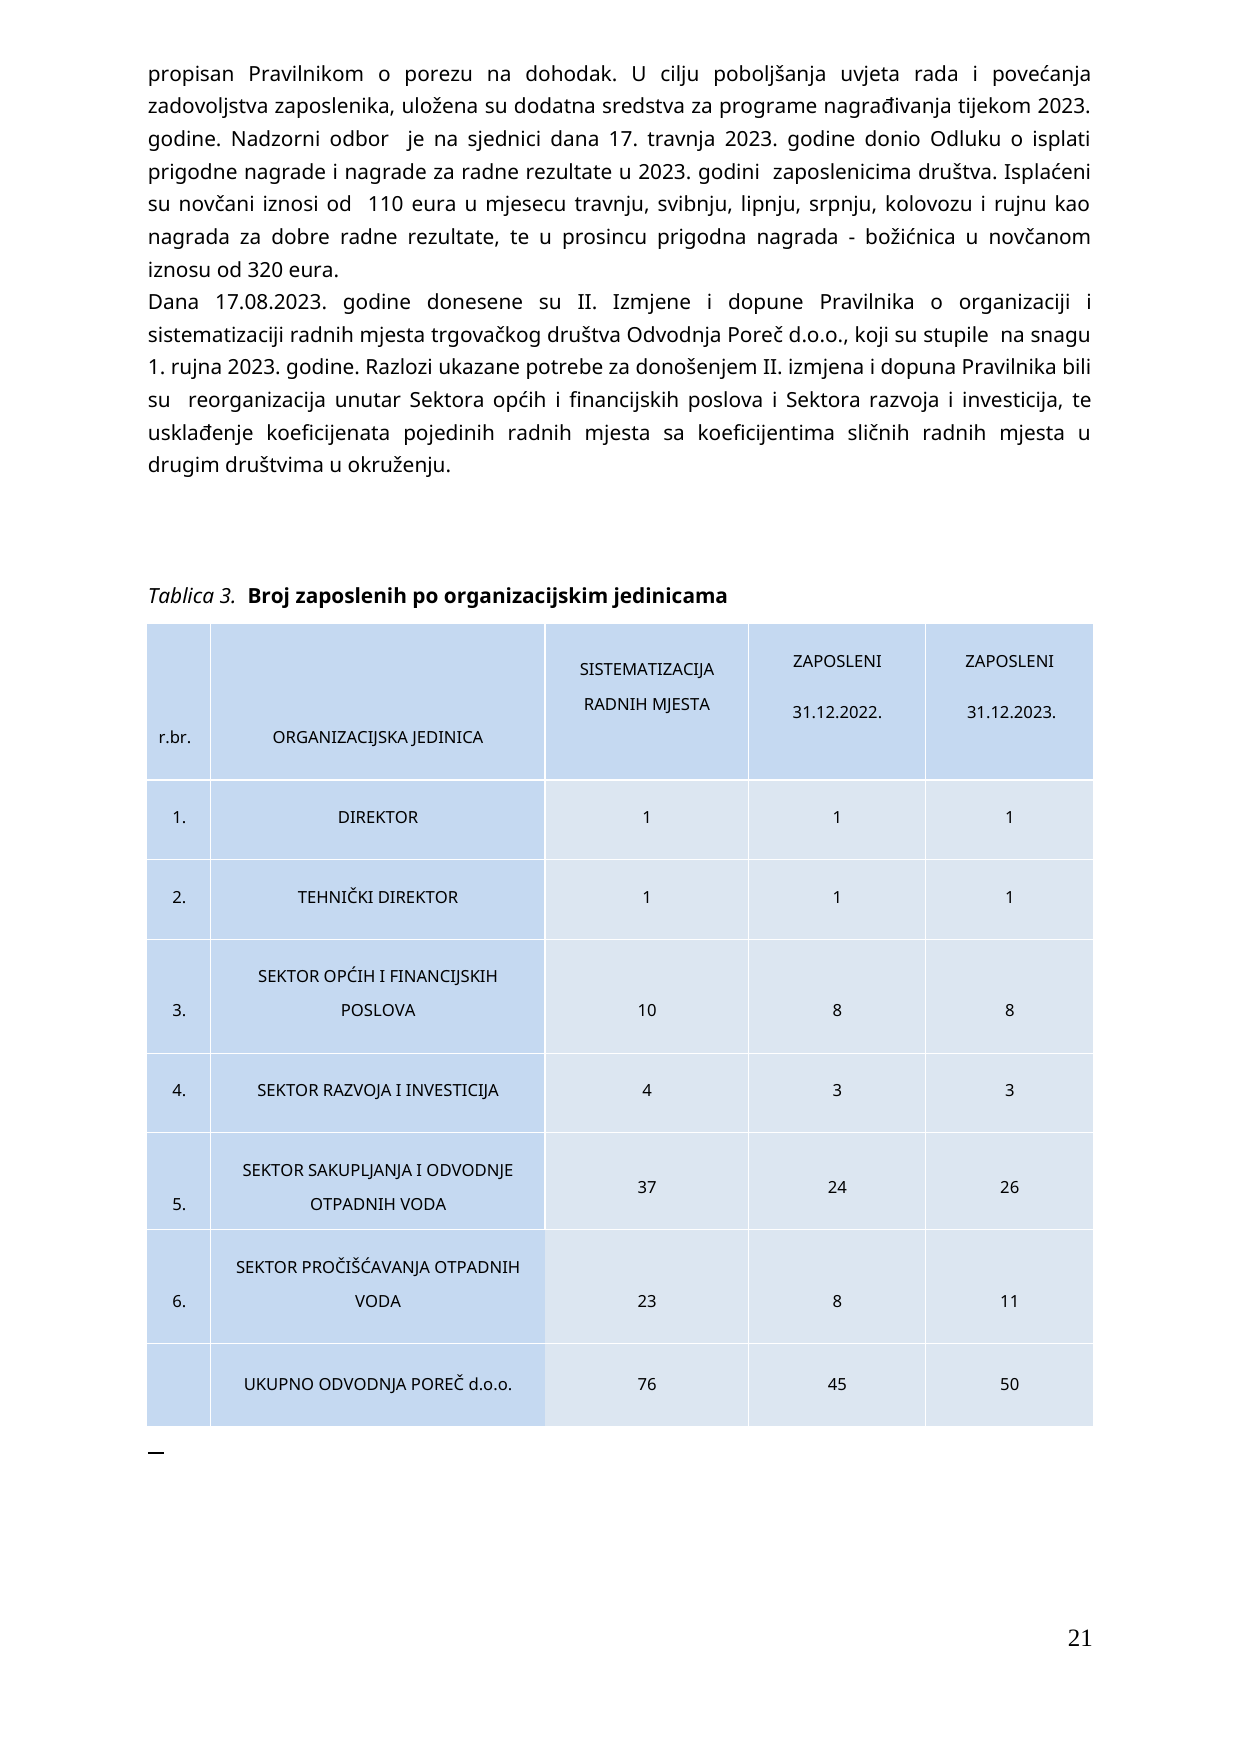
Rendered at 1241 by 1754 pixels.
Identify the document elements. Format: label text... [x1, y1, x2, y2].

table_cell SEKTOR PROČIŠĆAVANJA OTPADNIH VODA [211, 1230, 545, 1343]
table_cell 1 [546, 860, 748, 939]
table_header ZAPOSLENI 31.12.2022. [749, 624, 925, 779]
table_cell SEKTOR OPĆIH I FINANCIJSKIH POSLOVA [211, 940, 544, 1053]
table_cell 1 [749, 860, 925, 939]
table_cell 8 [749, 1230, 925, 1343]
table_cell 1 [749, 781, 925, 859]
table_cell 1 [926, 781, 1093, 859]
table_cell TEHNIČKI DIREKTOR [211, 860, 544, 939]
table_cell 1. [147, 781, 210, 859]
table_cell 24 [749, 1133, 925, 1229]
table_cell 3 [926, 1054, 1093, 1132]
text Dana 17.08.2023. godine donesene su II. Izmjene i dopune Pravilnika o organizaciji i sistematizaciji radnih mjesta trgovačkog društva Odvodnja Poreč d.o.o., koji su stupile na snagu 1. rujna 2023. godine. Razlozi ukazane potrebe za donošenjem II. izmjena i dopuna Pravilnika bili su reorganizacija unutar Sektora općih i financijskih poslova i Sektora razvoja i investicija, te usklađenje koeficijenata pojedinih radnih mjesta sa koeficijentima sličnih radnih mjesta u drugim društvima u okruženju. [148, 287, 1092, 479]
table_cell 26 [926, 1133, 1093, 1229]
text Tablica 3. Broj zaposlenih po organizacijskim jedinicama [148, 581, 1092, 609]
table_cell 23 [545, 1230, 748, 1343]
table_cell 1 [546, 781, 748, 859]
table_cell 37 [546, 1133, 748, 1229]
table_cell 10 [546, 940, 748, 1053]
table_cell UKUPNO ODVODNJA POREČ d.o.o. [211, 1344, 545, 1426]
table_cell 3. [147, 940, 210, 1053]
table_cell DIREKTOR [211, 781, 544, 859]
table_cell 2. [147, 860, 210, 939]
table_header SISTEMATIZACIJA RADNIH MJESTA [546, 624, 748, 779]
table_header ORGANIZACIJSKA JEDINICA [211, 624, 544, 779]
table_cell 3 [749, 1054, 925, 1132]
table_cell 76 [545, 1344, 748, 1426]
table_cell 5. [147, 1133, 210, 1229]
table_cell 4 [546, 1054, 748, 1132]
table_cell 45 [749, 1344, 925, 1426]
table_cell [147, 1344, 210, 1426]
table_cell 8 [749, 940, 925, 1053]
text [148, 59, 1092, 283]
table_cell 4. [147, 1054, 210, 1132]
table_header r.br. [147, 624, 210, 779]
table_header ZAPOSLENI 31.12.2023. [926, 624, 1093, 779]
table_cell 50 [926, 1344, 1093, 1426]
table_cell 8 [926, 940, 1093, 1053]
table_cell 11 [926, 1230, 1093, 1343]
table_cell SEKTOR SAKUPLJANJA I ODVODNJE OTPADNIH VODA [211, 1133, 544, 1229]
table_cell SEKTOR RAZVOJA I INVESTICIJA [211, 1054, 544, 1132]
table_cell 6. [147, 1230, 210, 1343]
table_cell 1 [926, 860, 1093, 939]
